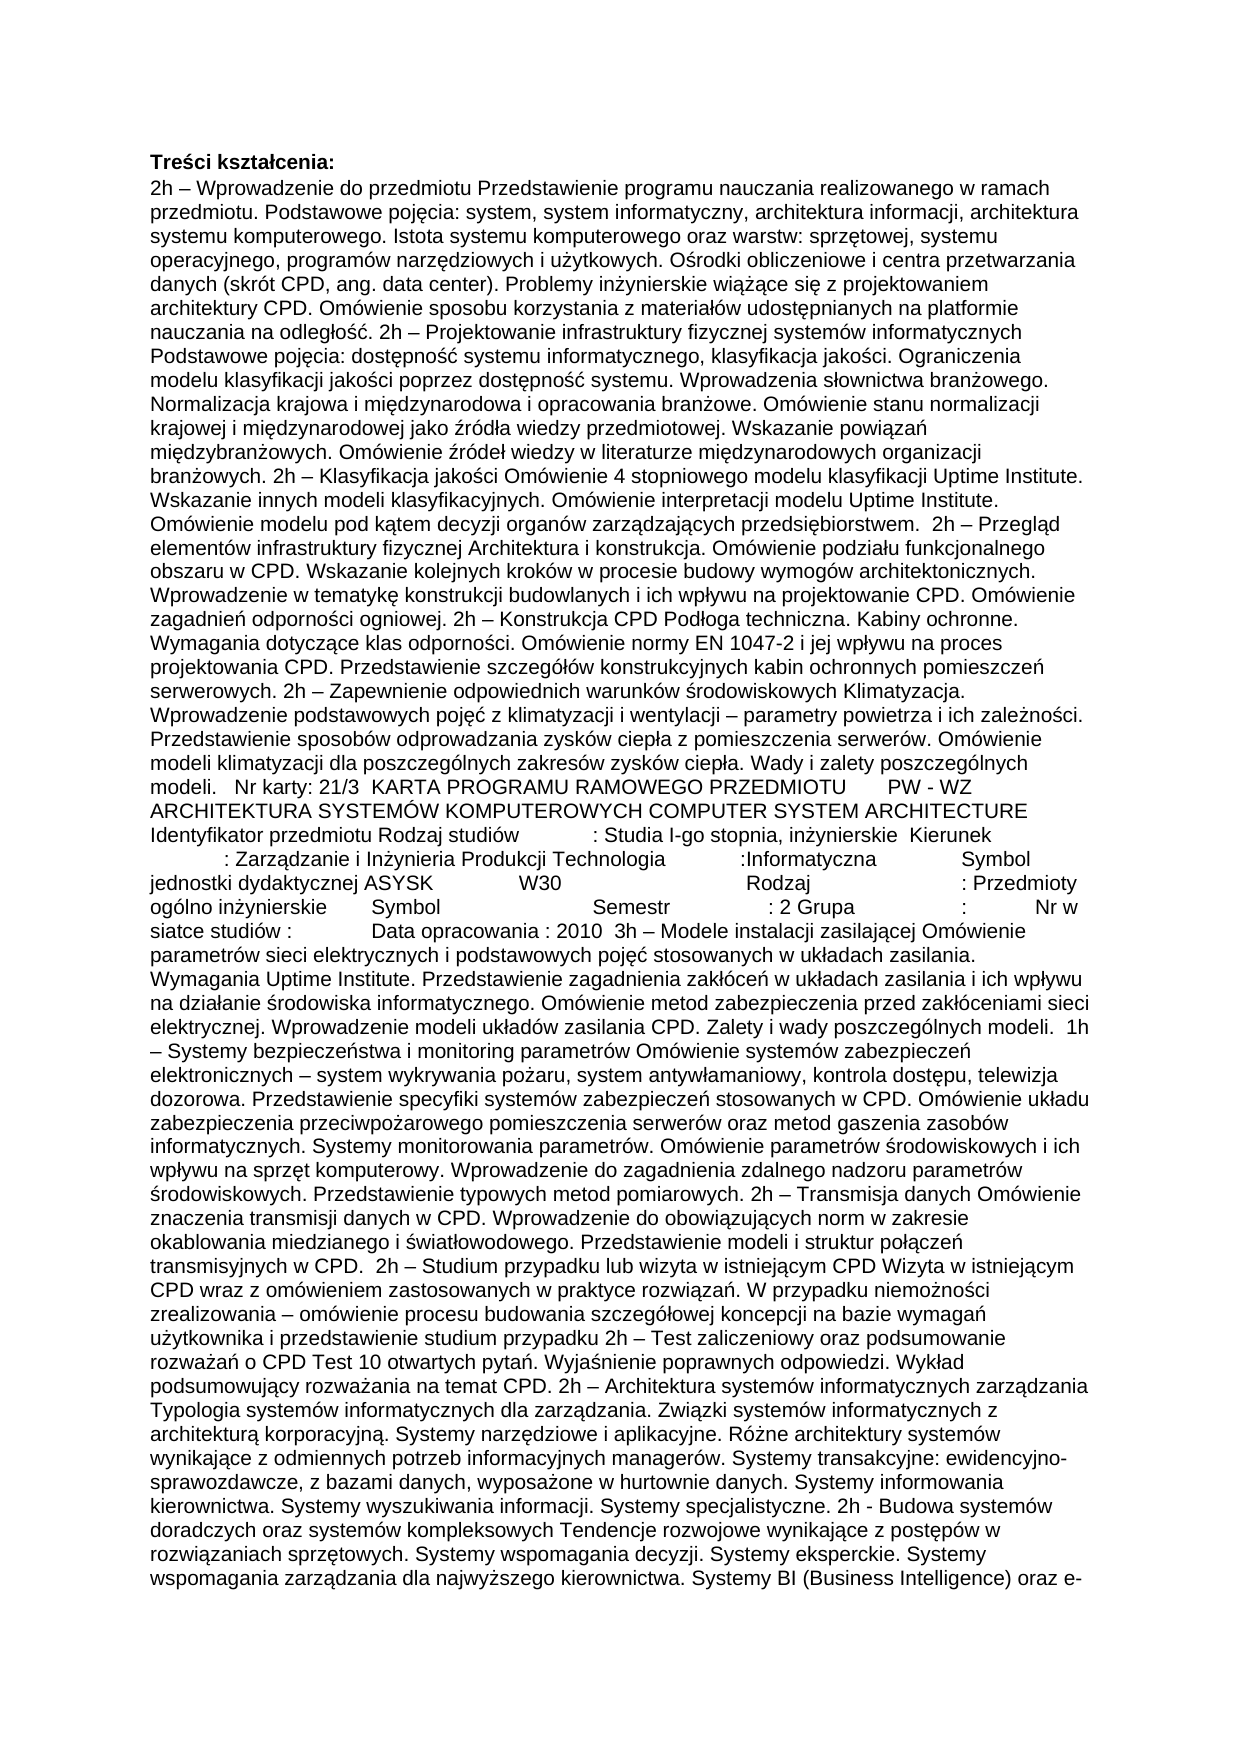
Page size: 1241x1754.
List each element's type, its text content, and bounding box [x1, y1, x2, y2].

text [150, 176, 1090, 1589]
text Treści kształcenia: [150, 150, 1090, 174]
